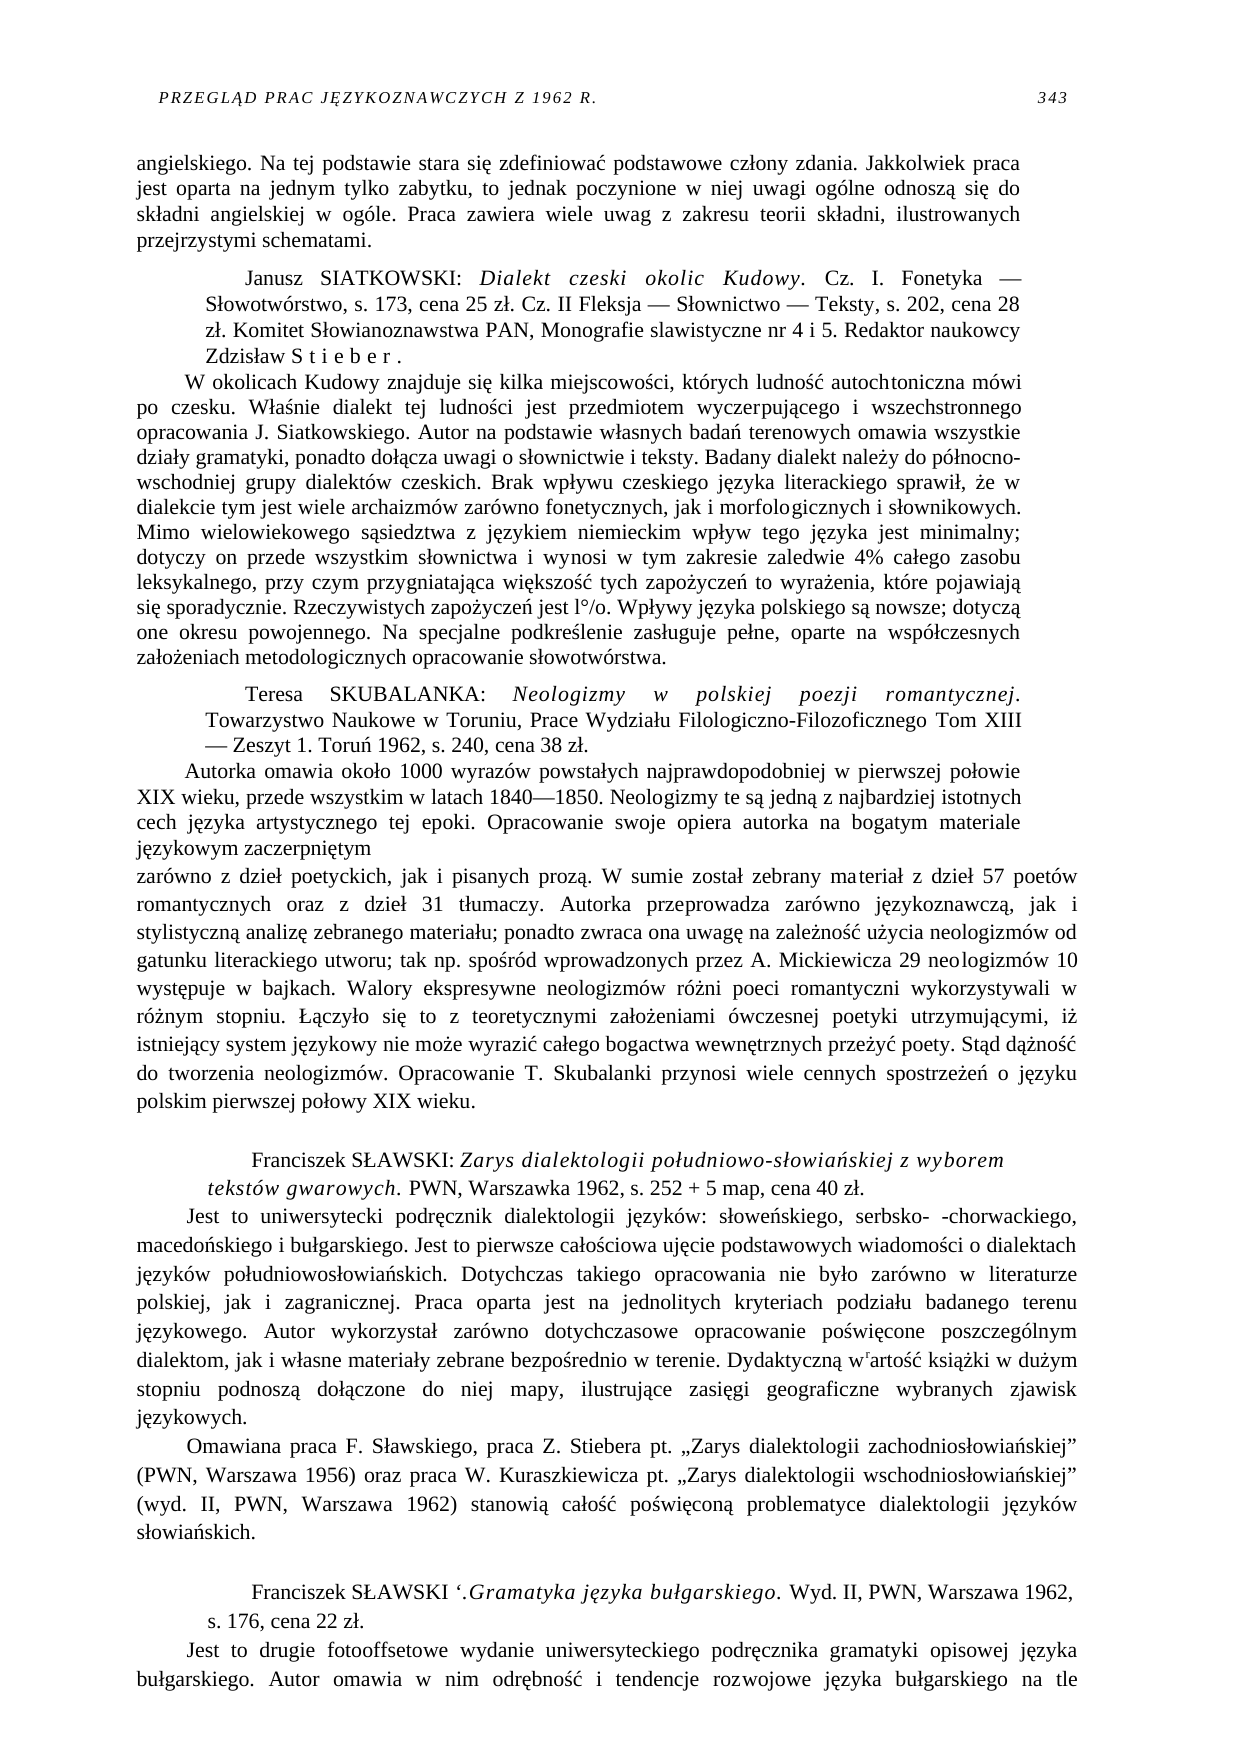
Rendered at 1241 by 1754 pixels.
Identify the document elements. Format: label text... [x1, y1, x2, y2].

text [136, 150, 1022, 252]
text Autorka omawia około 1000 wyrazów powstałych najprawdopodobniej w pierwszej połowie XIX wieku, przede wszystkim w latach 1840—1850. Neologizmy te są jedną z najbardziej istotnych cech języka artystycznego tej epoki. Opracowanie swoje opiera autorka na bogatym materiale językowym zaczerpniętym [136, 758, 1022, 861]
text W okolicach Kudowy znajduje się kilka miejscowości, których ludność autochtoniczna mówi po czesku. Właśnie dialekt tej ludności jest przedmiotem wyczerpującego i wszechstronnego opracowania J. Siatkowskiego. Autor na podstawie własnych badań terenowych omawia wszystkie działy gramatyki, ponadto dołącza uwagi o słownictwie i teksty. Badany dialekt należy do północno-wschodniej grupy dialektów czeskich. Brak wpływu czeskiego języka literackiego sprawił, że w dialekcie tym jest wiele archaizmów zarówno fonetycznych, jak i morfologicznych i słownikowych. Mimo wielowiekowego sąsiedztwa z językiem niemieckim wpływ tego języka jest minimalny; dotyczy on przede wszystkim słownictwa i wynosi w tym zakresie zaledwie 4% całego zasobu leksykalnego, przy czym przygniatająca większość tych zapożyczeń to wyrażenia, które pojawiają się sporadycznie. Rzeczywistych zapożyczeń jest l°/o. Wpływy języka polskiego są nowsze; dotyczą one okresu powojennego. Na specjalne podkreślenie zasługuje pełne, oparte na współczesnych założeniach metodologicznych opracowanie słowotwórstwa. [136, 369, 1022, 669]
text Teresa SKUBALANKA: Neologizmy w polskiej poezji romantycznej. Towarzystwo Naukowe w Toruniu, Prace Wydziału Filologiczno-Filozoficznego Tom XIII — Zeszyt 1. Toruń 1962, s. 240, cena 38 zł. [205, 681, 1022, 758]
text Franciszek SŁAWSKI ‘.Gramatyka języka bułgarskiego. Wyd. II, PWN, Warszawa 1962, s. 176, cena 22 zł. [207, 1577, 1078, 1634]
text Franciszek SŁAWSKI: Zarys dialektologii południowo-słowiańskiej z wyborem tekstów gwarowych. PWN, Warszawka 1962, s. 252 + 5 map, cena 40 zł. [207, 1146, 1078, 1201]
text zarówno z dzieł poetyckich, jak i pisanych prozą. W sumie został zebrany materiał z dzieł 57 poetów romantycznych oraz z dzieł 31 tłumaczy. Autorka przeprowadza zarówno językoznawczą, jak i stylistyczną analizę zebranego materiału; ponadto zwraca ona uwagę na zależność użycia neologizmów od gatunku literackiego utworu; tak np. spośród wprowadzonych przez A. Mickiewicza 29 neologizmów 10 występuje w bajkach. Walory ekspresywne neologizmów różni poeci romantyczni wykorzystywali w różnym stopniu. Łączyło się to z teoretycznymi założeniami ówczesnej poetyki utrzymującymi, iż istniejący system językowy nie może wyrazić całego bogactwa wewnętrznych przeżyć poety. Stąd dążność do tworzenia neologizmów. Opracowanie T. Skubalanki przynosi wiele cennych spostrzeżeń o języku polskim pierwszej połowy XIX wieku. [136, 861, 1078, 1114]
text Omawiana praca F. Sławskiego, praca Z. Stiebera pt. „Zarys dialektologii zachodniosłowiańskiej” (PWN, Warszawa 1956) oraz praca W. Kuraszkiewicza pt. „Zarys dialektologii wschodniosłowiańskiej” (wyd. II, PWN, Warszawa 1962) stanowią całość poświęconą problematyce dialektologii języków słowiańskich. [136, 1431, 1078, 1546]
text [136, 1634, 1078, 1692]
text Jest to uniwersytecki podręcznik dialektologii języków: słoweńskiego, serbsko- -chorwackiego, macedońskiego i bułgarskiego. Jest to pierwsze całościowa ujęcie podstawowych wiadomości o dialektach języków południowosłowiańskich. Dotychczas takiego opracowania nie było zarówno w literaturze polskiej, jak i zagranicznej. Praca oparta jest na jednolitych kryteriach podziału badanego terenu językowego. Autor wykorzystał zarówno dotychczasowe opracowanie poświęcone poszczególnym dialektom, jak i własne materiały zebrane bezpośrednio w terenie. Dydaktyczną wrartość książki w dużym stopniu podnoszą dołączone do niej mapy, ilustrujące zasięgi geograficzne wybranych zjawisk językowych. [136, 1201, 1078, 1431]
text Janusz SIATKOWSKI: Dialekt czeski okolic Kudowy. Cz. I. Fonetyka — Słowotwórstwo, s. 173, cena 25 zł. Cz. II Fleksja — Słownictwo — Teksty, s. 202, cena 28 zł. Komitet Słowianoznawstwa PAN, Monografie slawistyczne nr 4 i 5. Redaktor naukowcy Zdzisław Stieber. [205, 264, 1022, 369]
